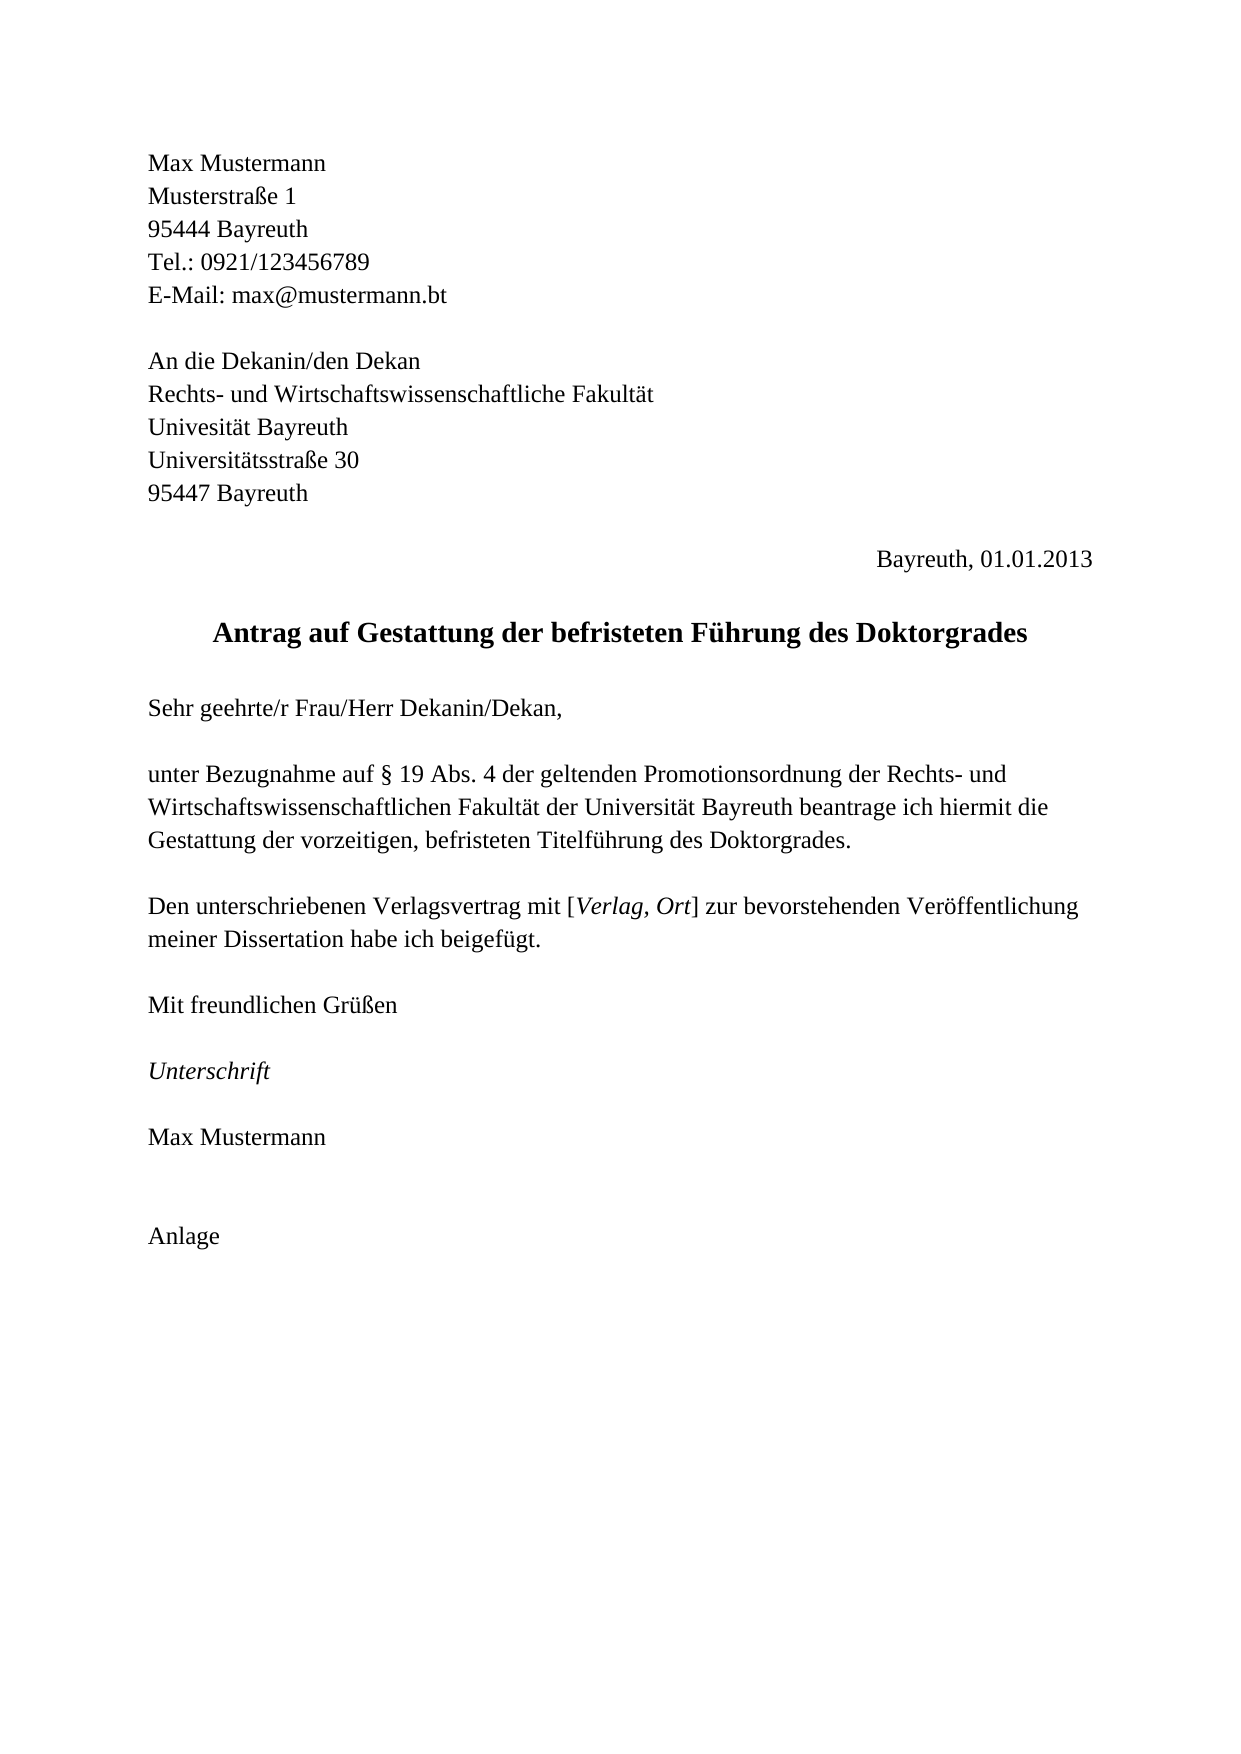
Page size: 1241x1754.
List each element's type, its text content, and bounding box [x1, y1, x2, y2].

text Max Mustermann [148, 1122, 1092, 1151]
text Max Mustermann Musterstraße 1 [148, 148, 1092, 209]
text Anlage [148, 1221, 1092, 1250]
text Bayreuth, 01.01.2013 [148, 544, 1092, 573]
text Mit freundlichen Grüßen [148, 990, 1092, 1018]
text E-Mail: max@mustermann.bt [148, 280, 1092, 308]
text Universitätsstraße 30 [148, 445, 1092, 474]
text 95444 Bayreuth Tel.: 0921/123456789 [148, 214, 1092, 276]
text Den unterschriebenen Verlagsvertrag mit [Verlag, Ort] zur bevorstehenden Veröffentlichung meiner Dissertation habe ich beigefügt. [148, 891, 1092, 952]
text 95447 Bayreuth [148, 478, 1092, 507]
text Univesität Bayreuth [148, 412, 1092, 441]
text Rechts- und Wirtschaftswissenschaftliche Fakultät [148, 379, 1092, 408]
text Antrag auf Gestattung der befristeten Führung des Doktorgrades [148, 616, 1092, 649]
text Sehr geehrte/r Frau/Herr Dekanin/Dekan, [148, 693, 1092, 721]
text unter Bezugnahme auf § 19 Abs. 4 der geltenden Promotionsordnung der Rechts- und Wirtschaftswissenschaftlichen Fakultät der Universität Bayreuth beantrage ich hiermit die Gestattung der vorzeitigen, befristeten Titelführung des Doktorgrades. [148, 759, 1092, 853]
text An die Dekanin/den Dekan [148, 346, 1092, 374]
text Unterschrift [148, 1056, 1092, 1084]
